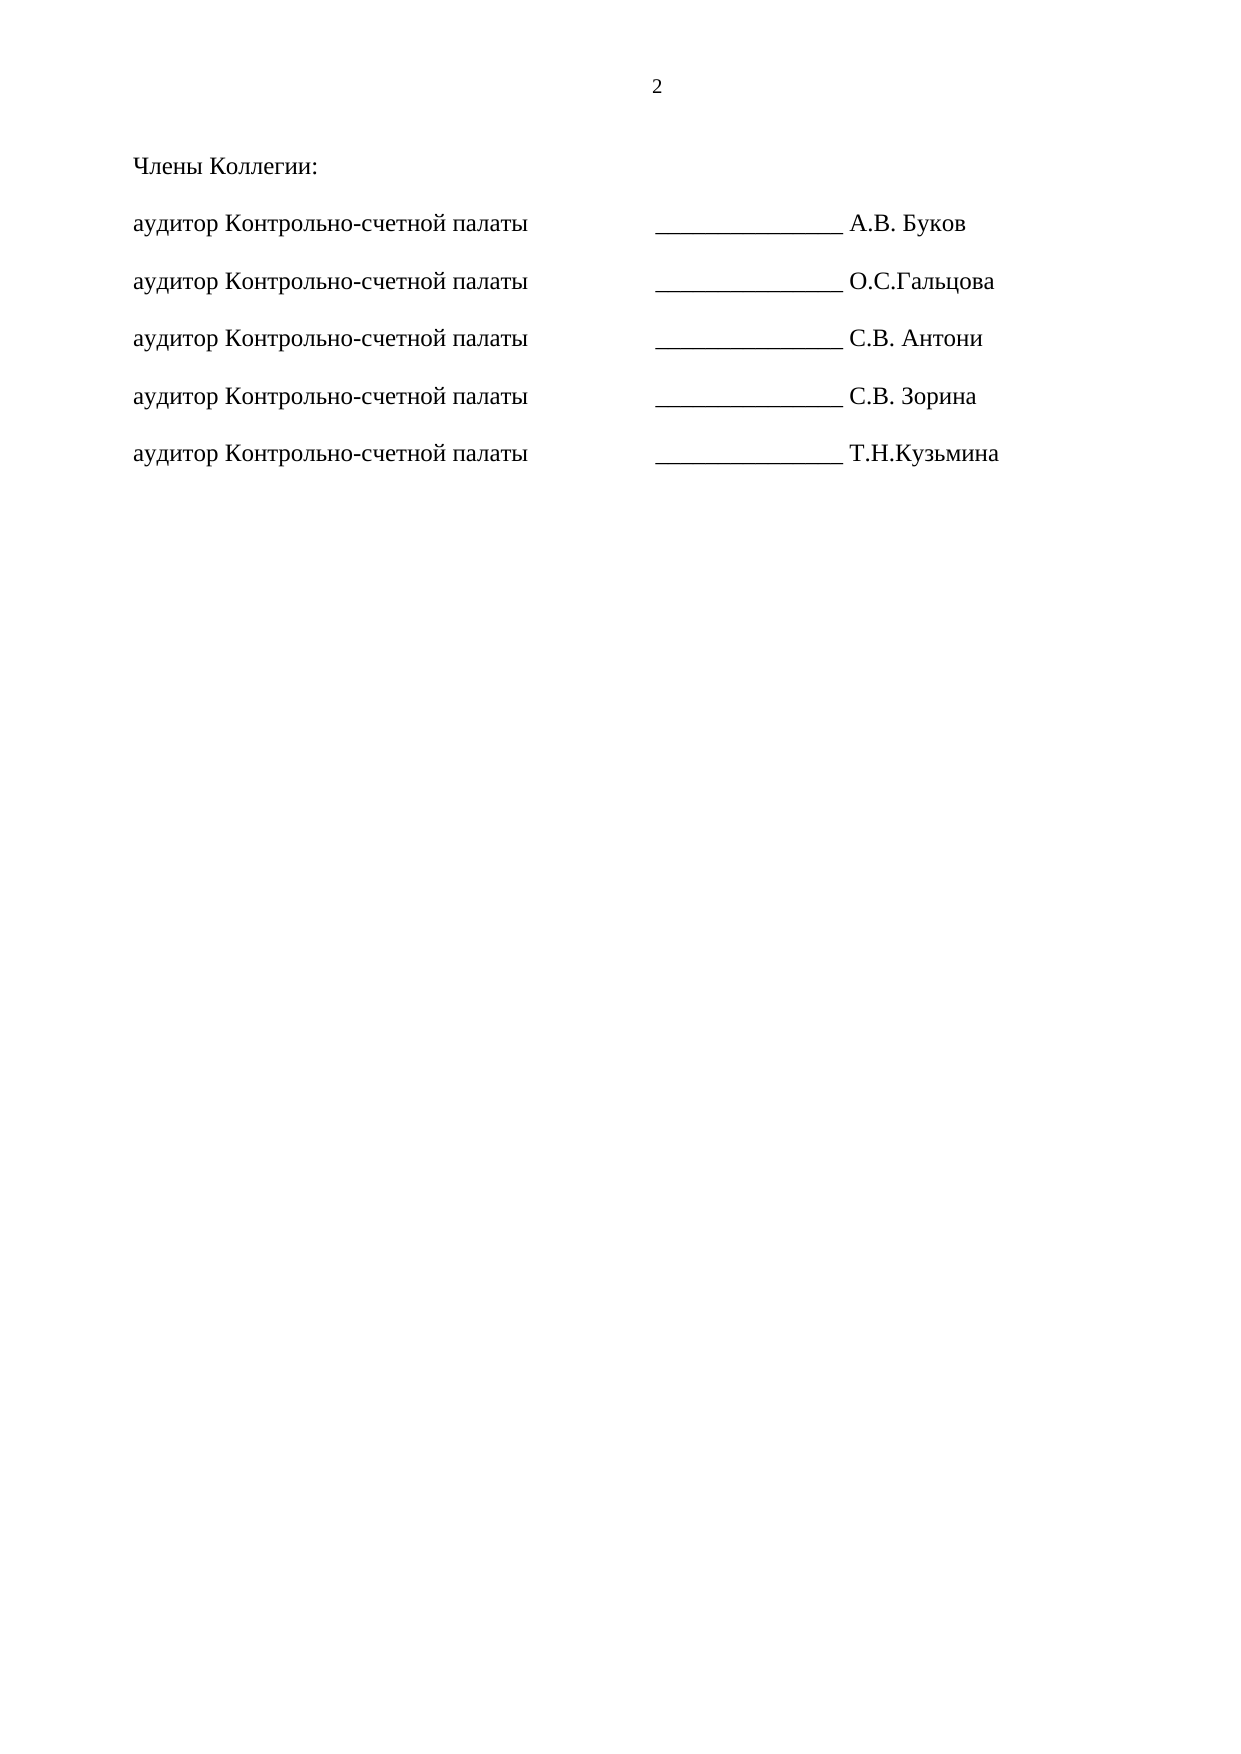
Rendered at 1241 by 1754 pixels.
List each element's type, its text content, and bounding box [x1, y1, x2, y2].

text аудитор Контрольно-счетной палаты _______________ С.В. Зорина [133, 381, 1181, 409]
text аудитор Контрольно-счетной палаты _______________ О.С.Гальцова [133, 266, 1181, 294]
text аудитор Контрольно-счетной палаты _______________ С.В. Антони [133, 323, 1181, 352]
text Члены Коллегии: [133, 151, 1181, 179]
text аудитор Контрольно-счетной палаты _______________ Т.Н.Кузьмина [133, 438, 1181, 467]
text аудитор Контрольно-счетной палаты _______________ А.В. Буков [133, 208, 1181, 237]
